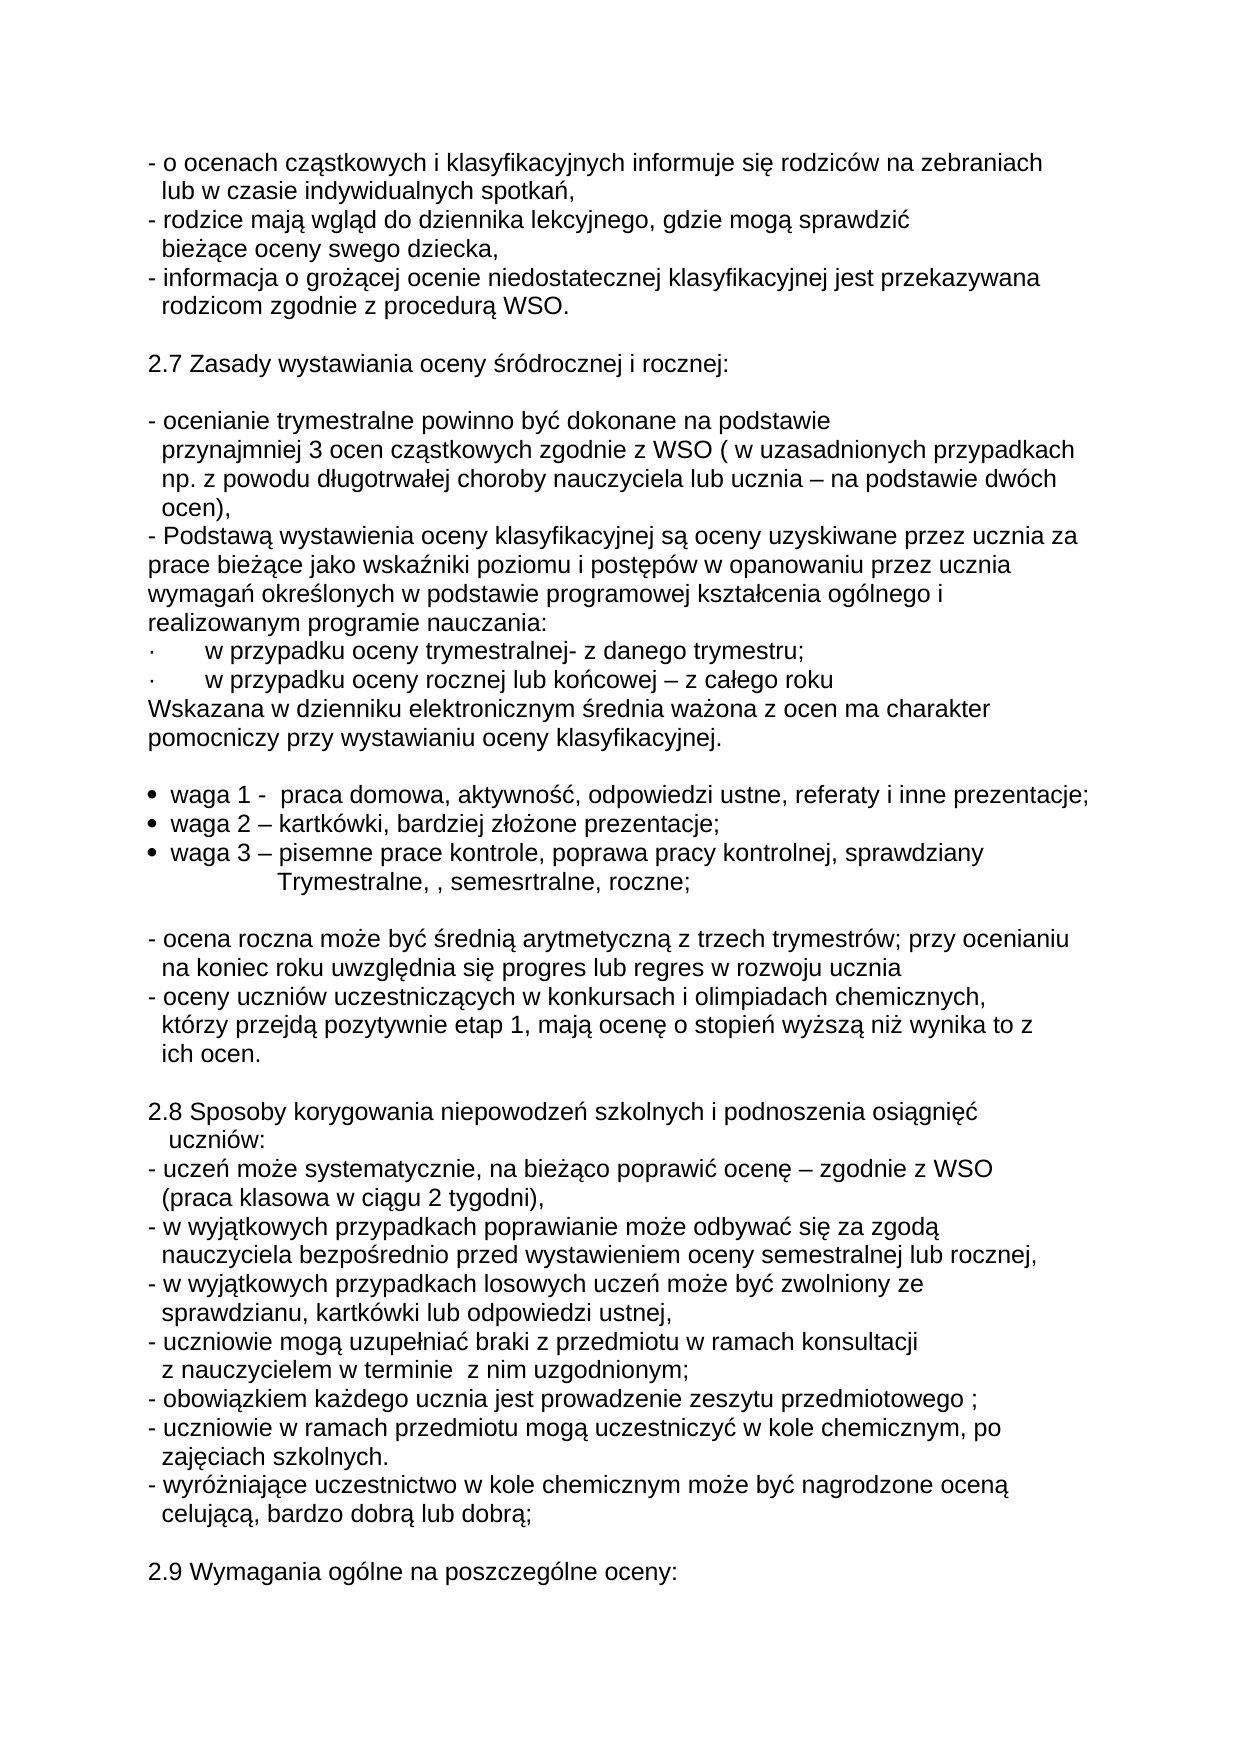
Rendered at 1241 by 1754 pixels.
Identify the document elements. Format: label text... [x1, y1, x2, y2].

text przynajmniej 3 ocen cząstkowych zgodnie z WSO ( w uzasadnionych przypadkach [148, 435, 1093, 464]
text 2.9 Wymagania ogólne na poszczególne oceny: [148, 1557, 1093, 1585]
text - informacja o grożącej ocenie niedostatecznej klasyfikacyjnej jest przekazywana [148, 263, 1093, 291]
text 2.7 Zasady wystawiania oceny śródrocznej i rocznej: [148, 349, 1093, 378]
text waga 3 – pisemne prace kontrole, poprawa pracy kontrolnej, sprawdziany [148, 838, 1093, 867]
text - w wyjątkowych przypadkach losowych uczeń może być zwolniony ze [148, 1269, 1093, 1298]
text waga 1 - praca domowa, aktywność, odpowiedzi ustne, referaty i inne prezentacje; [148, 780, 1093, 809]
text - wyróżniające uczestnictwo w kole chemicznym może być nagrodzone oceną [148, 1470, 1093, 1499]
text bieżące oceny swego dziecka, [148, 234, 1093, 263]
text · w przypadku oceny trymestralnej- z danego trymestru; [148, 636, 1093, 665]
text (praca klasowa w ciągu 2 tygodni), [148, 1183, 1093, 1212]
text - uczeń może systematycznie, na bieżąco poprawić ocenę – zgodnie z WSO [148, 1154, 1093, 1183]
text - o ocenach cząstkowych i klasyfikacyjnych informuje się rodziców na zebraniach [148, 148, 1093, 176]
text zajęciach szkolnych. [148, 1442, 1093, 1470]
text Wskazana w dzienniku elektronicznym średnia ważona z ocen ma charakter pomocniczy przy wystawianiu oceny klasyfikacyjnej. [148, 694, 1093, 751]
text sprawdzianu, kartkówki lub odpowiedzi ustnej, [148, 1298, 1093, 1327]
text na koniec roku uwzględnia się progres lub regres w rozwoju ucznia [148, 953, 1093, 982]
text - ocenianie trymestralne powinno być dokonane na podstawie [148, 406, 1093, 435]
text rodzicom zgodnie z procedurą WSO. [148, 291, 1093, 320]
text nauczyciela bezpośrednio przed wystawieniem oceny semestralnej lub rocznej, [148, 1240, 1093, 1269]
text ocen), [148, 493, 1093, 521]
text z nauczycielem w terminie z nim uzgodnionym; [148, 1355, 1093, 1384]
text - oceny uczniów uczestniczących w konkursach i olimpiadach chemicznych, [148, 982, 1093, 1010]
text ich ocen. [148, 1039, 1093, 1068]
text - Podstawą wystawienia oceny klasyfikacyjnej są oceny uzyskiwane przez ucznia za prace bieżące jako wskaźniki poziomu i postępów w opanowaniu przez ucznia wymagań określonych w podstawie programowej kształcenia ogólnego i realizowanym programie nauczania: [148, 521, 1093, 636]
text - ocena roczna może być średnią arytmetyczną z trzech trymestrów; przy ocenianiu [148, 924, 1093, 953]
text · w przypadku oceny rocznej lub końcowej – z całego roku [148, 665, 1093, 694]
text celującą, bardzo dobrą lub dobrą; [148, 1499, 1093, 1528]
text - uczniowie mogą uzupełniać braki z przedmiotu w ramach konsultacji [148, 1327, 1093, 1355]
text waga 2 – kartkówki, bardziej złożone prezentacje; [148, 809, 1093, 838]
text lub w czasie indywidualnych spotkań, [148, 176, 1093, 205]
text 2.8 Sposoby korygowania niepowodzeń szkolnych i podnoszenia osiągnięć [148, 1097, 1093, 1125]
text - rodzice mają wgląd do dziennika lekcyjnego, gdzie mogą sprawdzić [148, 205, 1093, 234]
text - uczniowie w ramach przedmiotu mogą uczestniczyć w kole chemicznym, po [148, 1413, 1093, 1442]
text uczniów: [148, 1125, 1093, 1154]
text - obowiązkiem każdego ucznia jest prowadzenie zeszytu przedmiotowego ; [148, 1384, 1093, 1413]
text - w wyjątkowych przypadkach poprawianie może odbywać się za zgodą [148, 1212, 1093, 1240]
text Trymestralne, , semesrtralne, roczne; [148, 867, 1093, 895]
text np. z powodu długotrwałej choroby nauczyciela lub ucznia – na podstawie dwóch [148, 464, 1093, 493]
text którzy przejdą pozytywnie etap 1, mają ocenę o stopień wyższą niż wynika to z [148, 1010, 1093, 1039]
